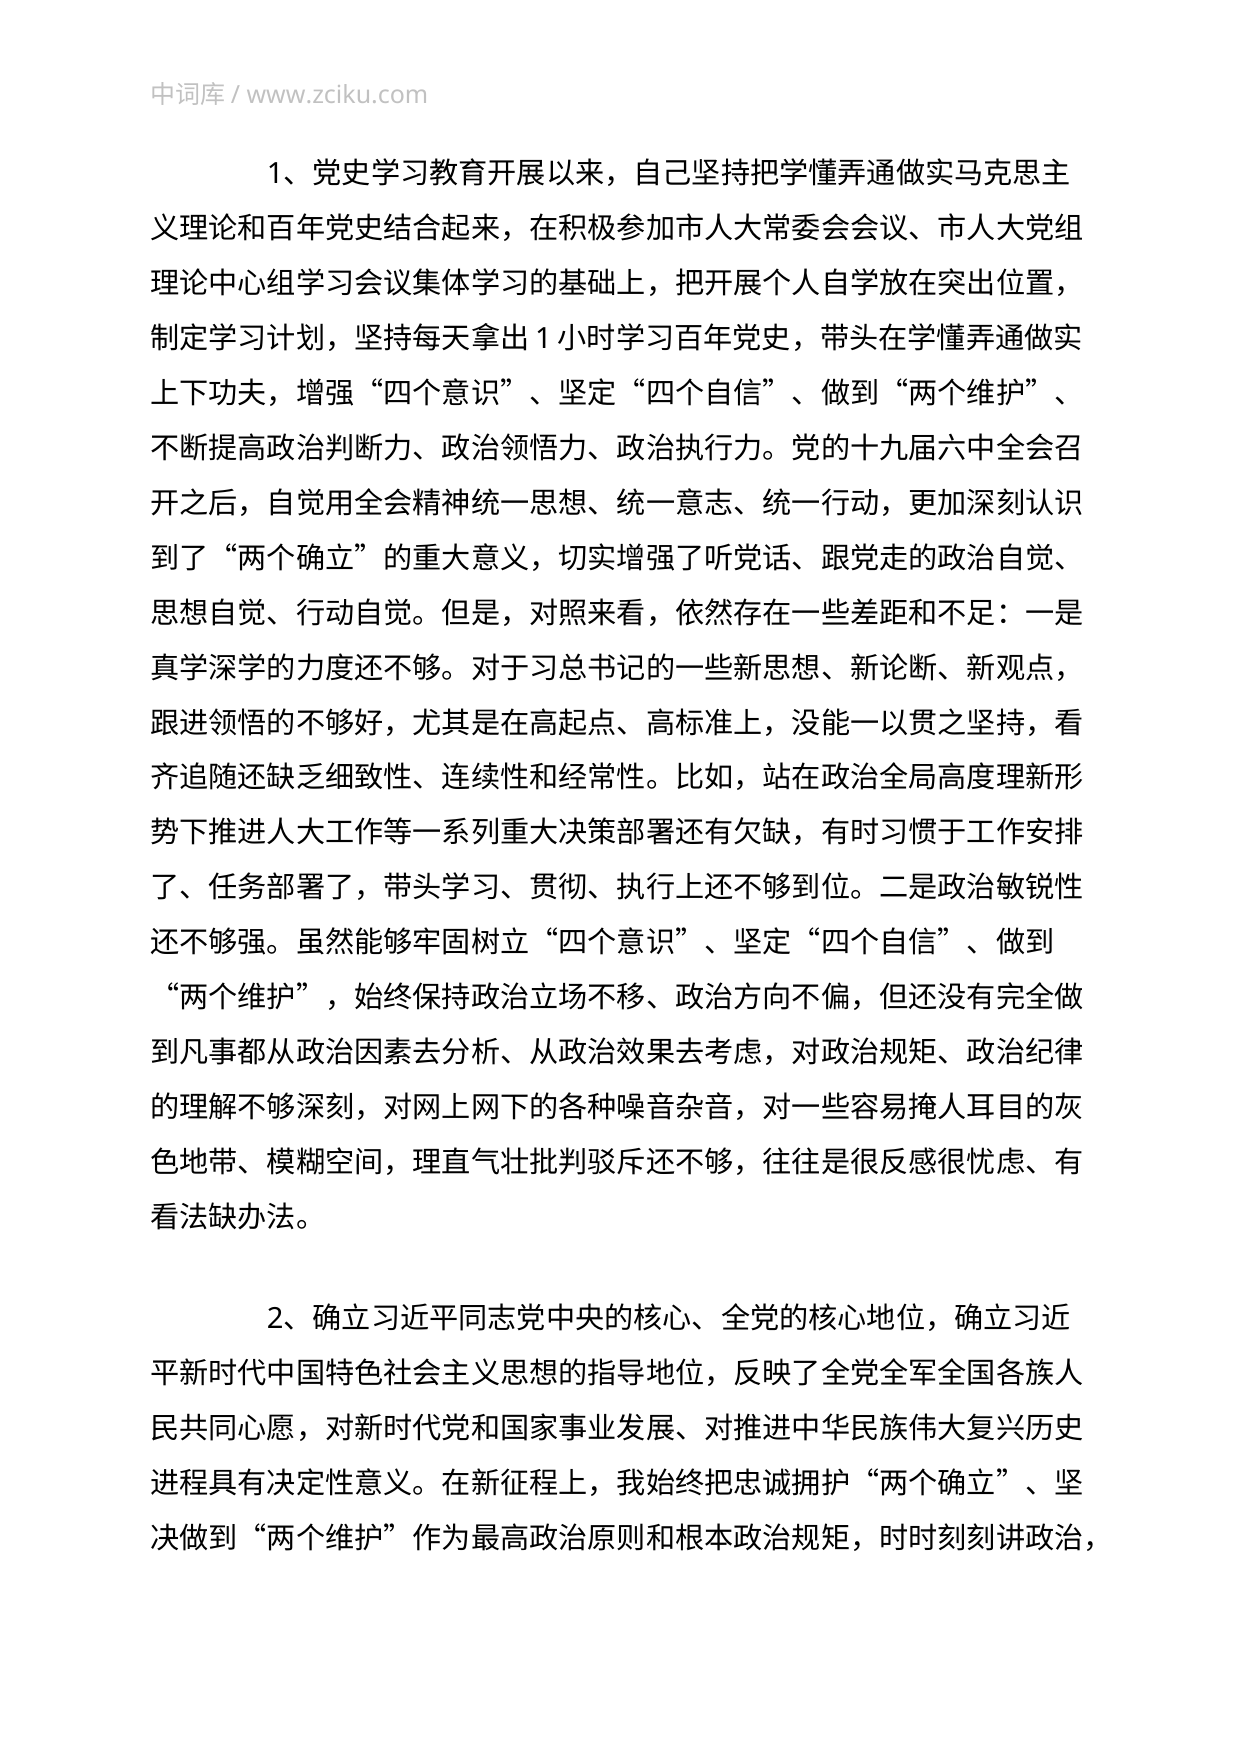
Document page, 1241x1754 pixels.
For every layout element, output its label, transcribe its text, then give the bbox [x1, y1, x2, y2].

text 1、党史学习教育开展以来，自己坚持把学懂弄通做实马克思主义理论和百年党史结合起来，在积极参加市人大常委会会议、市人大党组理论中心组学习会议集体学习的基础上，把开展个人自学放在突出位置，制定学习计划，坚持每天拿出1小时学习百年党史，带头在学懂弄通做实上下功夫，增强“四个意识”、坚定“四个自信”、做到“两个维护”、不断提高政治判断力、政治领悟力、政治执行力。党的十九届六中全会召开之后，自觉用全会精神统一思想、统一意志、统一行动，更加深刻认识到了“两个确立”的重大意义，切实增强了听党话、跟党走的政治自觉、思想自觉、行动自觉。但是，对照来看，依然存在一些差距和不足：一是真学深学的力度还不够。对于习总书记的一些新思想、新论断、新观点，跟进领悟的不够好，尤其是在高起点、高标准上，没能一以贯之坚持，看齐追随还缺乏细致性、连续性和经常性。比如，站在政治全局高度理新形势下推进人大工作等一系列重大决策部署还有欠缺，有时习惯于工作安排了、任务部署了，带头学习、贯彻、执行上还不够到位。二是政治敏锐性还不够强。虽然能够牢固树立“四个意识”、坚定“四个自信”、做到“两个维护”，始终保持政治立场不移、政治方向不偏，但还没有完全做到凡事都从政治因素去分析、从政治效果去考虑，对政治规矩、政治纪律的理解不够深刻，对网上网下的各种噪音杂音，对一些容易掩人耳目的灰色地带、模糊空间，理直气壮批判驳斥还不够，往往是很反感很忧虑、有看法缺办法。 [150, 150, 1090, 1236]
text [150, 1295, 1090, 1557]
